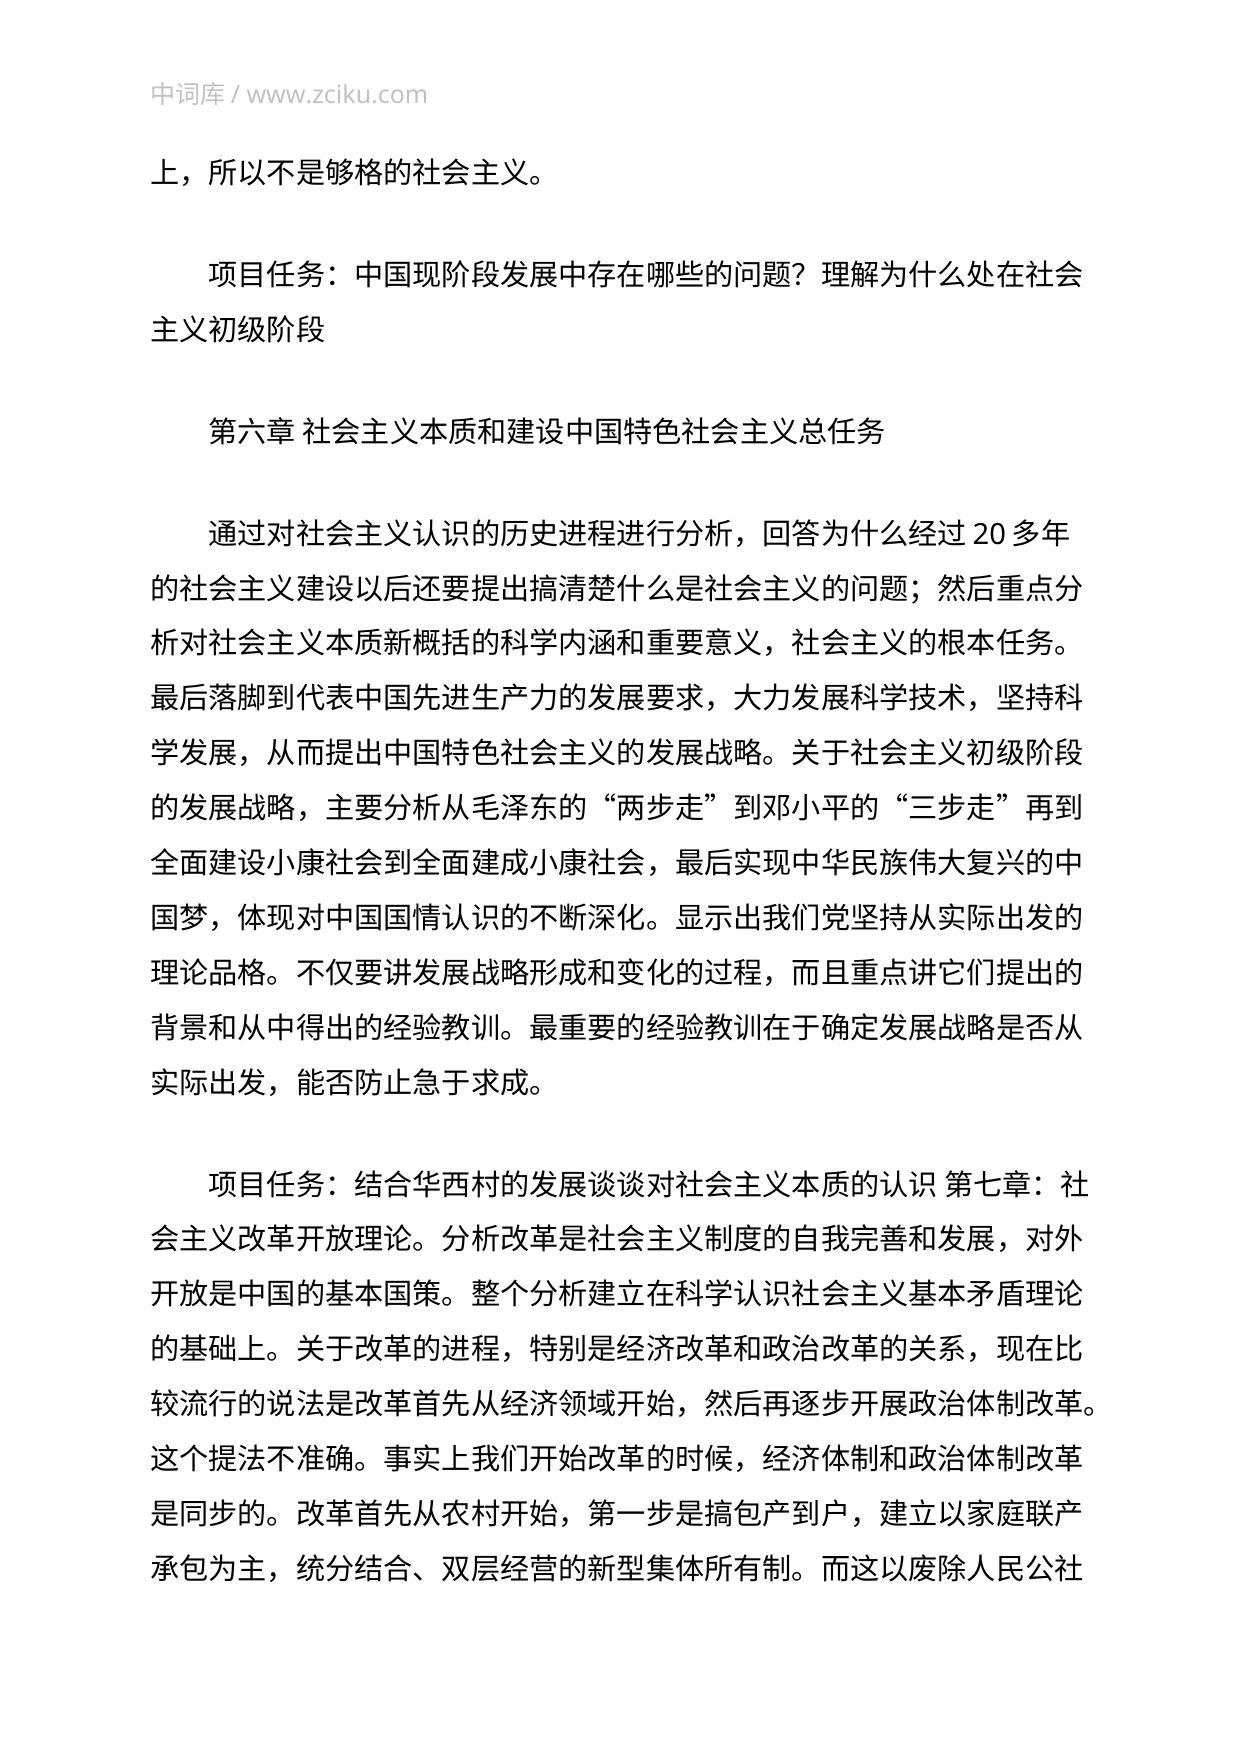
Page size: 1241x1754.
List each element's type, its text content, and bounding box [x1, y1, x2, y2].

text 项目任务：中国现阶段发展中存在哪些的问题？理解为什么处在社会主义初级阶段 [150, 252, 1090, 349]
text 第六章 社会主义本质和建设中国特色社会主义总任务 [150, 408, 1090, 451]
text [150, 150, 1090, 192]
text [150, 1161, 1090, 1588]
text 通过对社会主义认识的历史进程进行分析，回答为什么经过20多年的社会主义建设以后还要提出搞清楚什么是社会主义的问题；然后重点分析对社会主义本质新概括的科学内涵和重要意义，社会主义的根本任务。最后落脚到代表中国先进生产力的发展要求，大力发展科学技术，坚持科学发展，从而提出中国特色社会主义的发展战略。关于社会主义初级阶段的发展战略，主要分析从毛泽东的“两步走”到邓小平的“三步走”再到全面建设小康社会到全面建成小康社会，最后实现中华民族伟大复兴的中国梦，体现对中国国情认识的不断深化。显示出我们党坚持从实际出发的理论品格。不仅要讲发展战略形成和变化的过程，而且重点讲它们提出的 背景和从中得出的经验教训。最重要的经验教训在于确定发展战略是否从实际出发，能否防止急于求成。 [150, 510, 1090, 1102]
